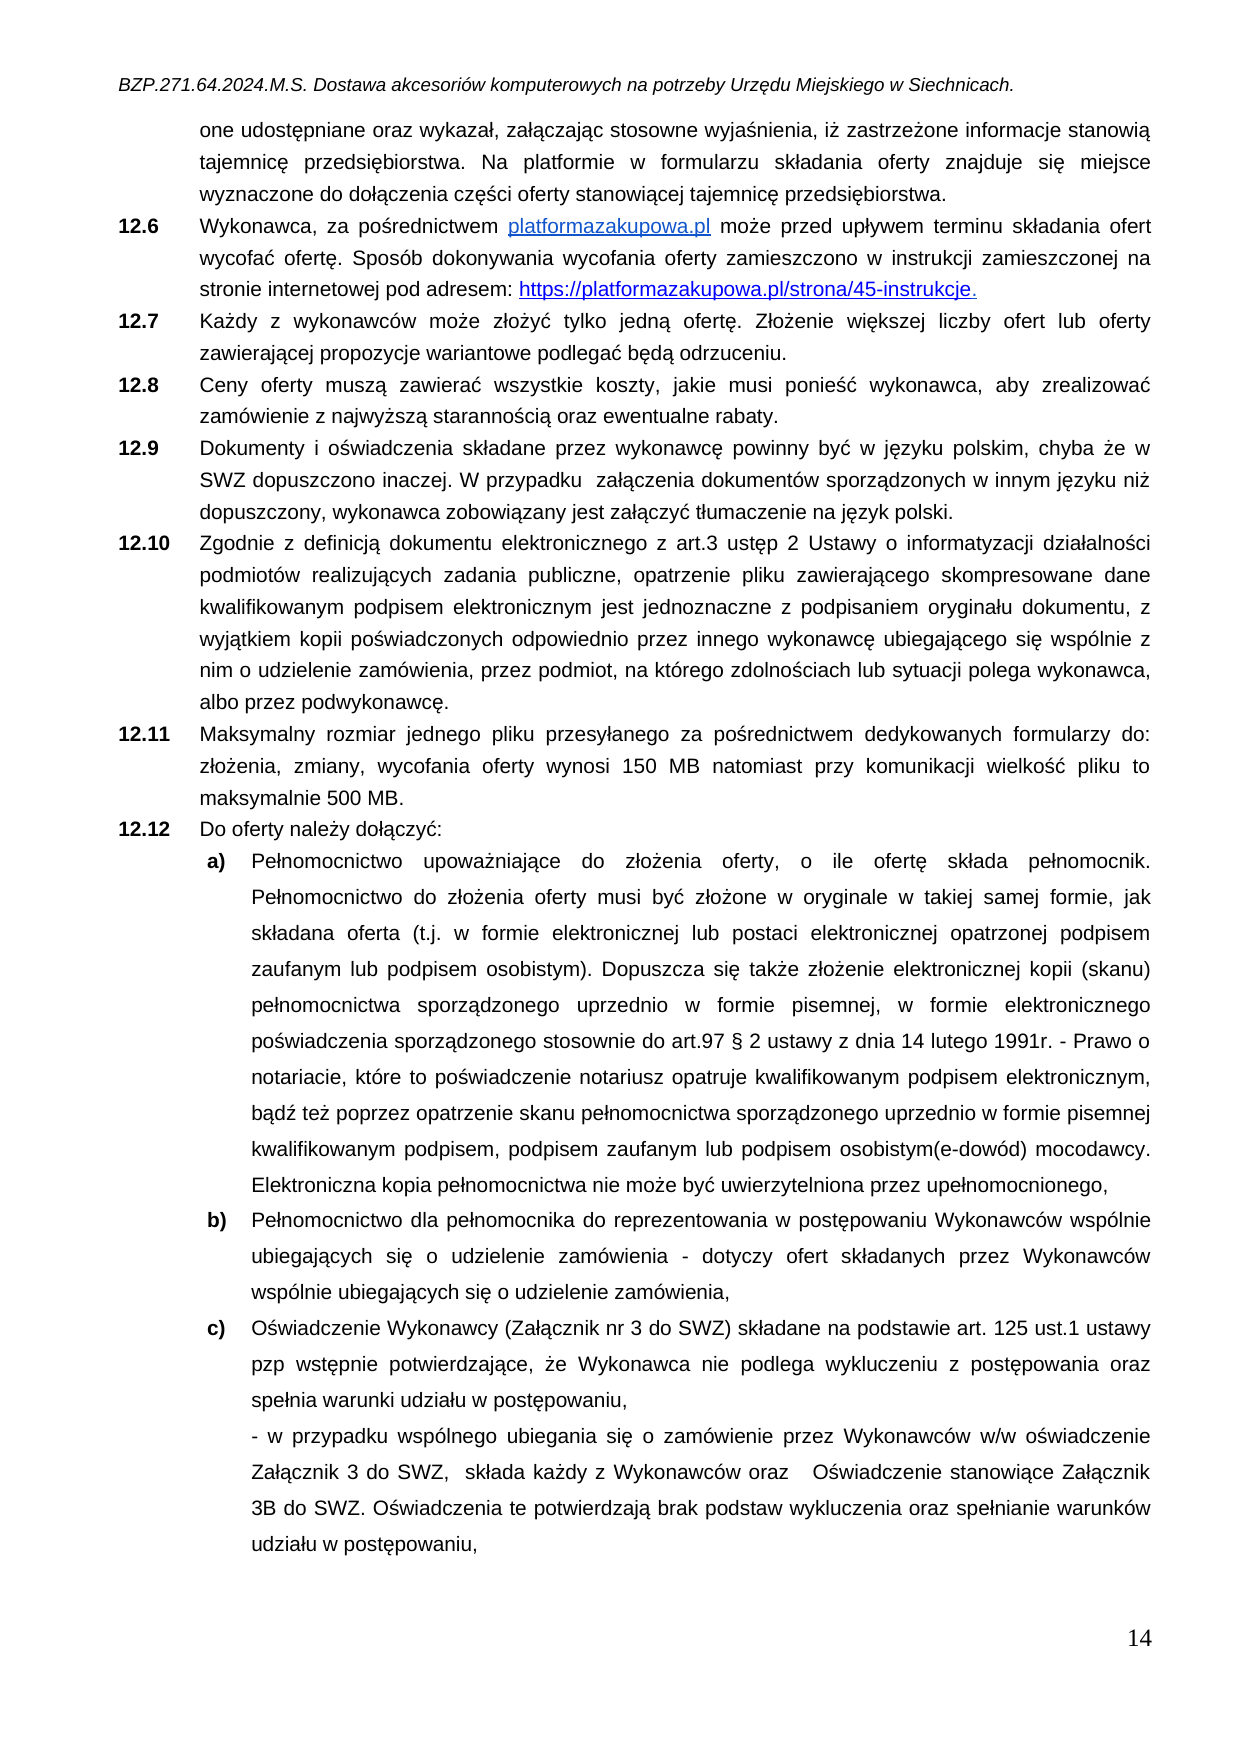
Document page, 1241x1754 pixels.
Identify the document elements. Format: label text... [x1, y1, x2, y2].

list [118, 118, 1152, 206]
list Pełnomocnictwo dla pełnomocnika do reprezentowania w postępowaniu Wykonawców wspólnie ubiegających się o udzielenie zamówienia - dotyczy ofert składanych przez Wykonawców wspólnie ubiegających się o udzielenie zamówienia, [207, 1208, 1152, 1304]
list Oświadczenie Wykonawcy (Załącznik nr 3 do SWZ) składane na podstawie art. 125 ust.1 ustawy pzp wstępnie potwierdzające, że Wykonawca nie podlega wykluczeniu z postępowania oraz spełnia warunki udziału w postępowaniu, [207, 1316, 1152, 1412]
list Każdy z wykonawców może złożyć tylko jedną ofertę. Złożenie większej liczby ofert lub oferty zawierającej propozycje wariantowe podlegać będą odrzuceniu. [118, 309, 1152, 364]
list Ceny oferty muszą zawierać wszystkie koszty, jakie musi ponieść wykonawca, aby zrealizować zamówienie z najwyższą starannością oraz ewentualne rabaty. [118, 372, 1152, 428]
list - w przypadku wspólnego ubiegania się o zamówienie przez Wykonawców w/w oświadczenie Załącznik 3 do SWZ, składa każdy z Wykonawców oraz Oświadczenie stanowiące Załącznik 3B do SWZ. Oświadczenia te potwierdzają brak podstaw wykluczenia oraz spełnianie warunków udziału w postępowaniu, [251, 1424, 1152, 1556]
list Dokumenty i oświadczenia składane przez wykonawcę powinny być w języku polskim, chyba że w SWZ dopuszczono inaczej. W przypadku załączenia dokumentów sporządzonych w innym języku niż dopuszczony, wykonawca zobowiązany jest załączyć tłumaczenie na język polski. [118, 436, 1152, 523]
list Do oferty należy dołączyć: [118, 817, 1152, 841]
list Zgodnie z definicją dokumentu elektronicznego z art.3 ustęp 2 Ustawy o informatyzacji działalności podmiotów realizujących zadania publiczne, opatrzenie pliku zawierającego skompresowane dane kwalifikowanym podpisem elektronicznym jest jednoznaczne z podpisaniem oryginału dokumentu, z wyjątkiem kopii poświadczonych odpowiednio przez innego wykonawcę ubiegającego się wspólnie z nim o udzielenie zamówienia, przez podmiot, na którego zdolnościach lub sytuacji polega wykonawca, albo przez podwykonawcę. [118, 531, 1152, 714]
list Wykonawca, za pośrednictwem platformazakupowa.pl może przed upływem terminu składania ofert wycofać ofertę. Sposób dokonywania wycofania oferty zamieszczono w instrukcji zamieszczonej na stronie internetowej pod adresem: https://platformazakupowa.pl/strona/45-instrukcje. [118, 213, 1152, 301]
list Pełnomocnictwo upoważniające do złożenia oferty, o ile ofertę składa pełnomocnik. Pełnomocnictwo do złożenia oferty musi być złożone w oryginale w takiej samej formie, jak składana oferta (t.j. w formie elektronicznej lub postaci elektronicznej opatrzonej podpisem zaufanym lub podpisem osobistym). Dopuszcza się także złożenie elektronicznej kopii (skanu) pełnomocnictwa sporządzonego uprzednio w formie pisemnej, w formie elektronicznego poświadczenia sporządzonego stosownie do art.97 § 2 ustawy z dnia 14 lutego 1991r. - Prawo o notariacie, które to poświadczenie notariusz opatruje kwalifikowanym podpisem elektronicznym, bądź też poprzez opatrzenie skanu pełnomocnictwa sporządzonego uprzednio w formie pisemnej kwalifikowanym podpisem, podpisem zaufanym lub podpisem osobistym(e-dowód) mocodawcy. Elektroniczna kopia pełnomocnictwa nie może być uwierzytelniona przez upełnomocnionego, [207, 849, 1152, 1196]
list Maksymalny rozmiar jednego pliku przesyłanego za pośrednictwem dedykowanych formularzy do: złożenia, zmiany, wycofania oferty wynosi 150 MB natomiast przy komunikacji wielkość pliku to maksymalnie 500 MB. [118, 722, 1152, 809]
